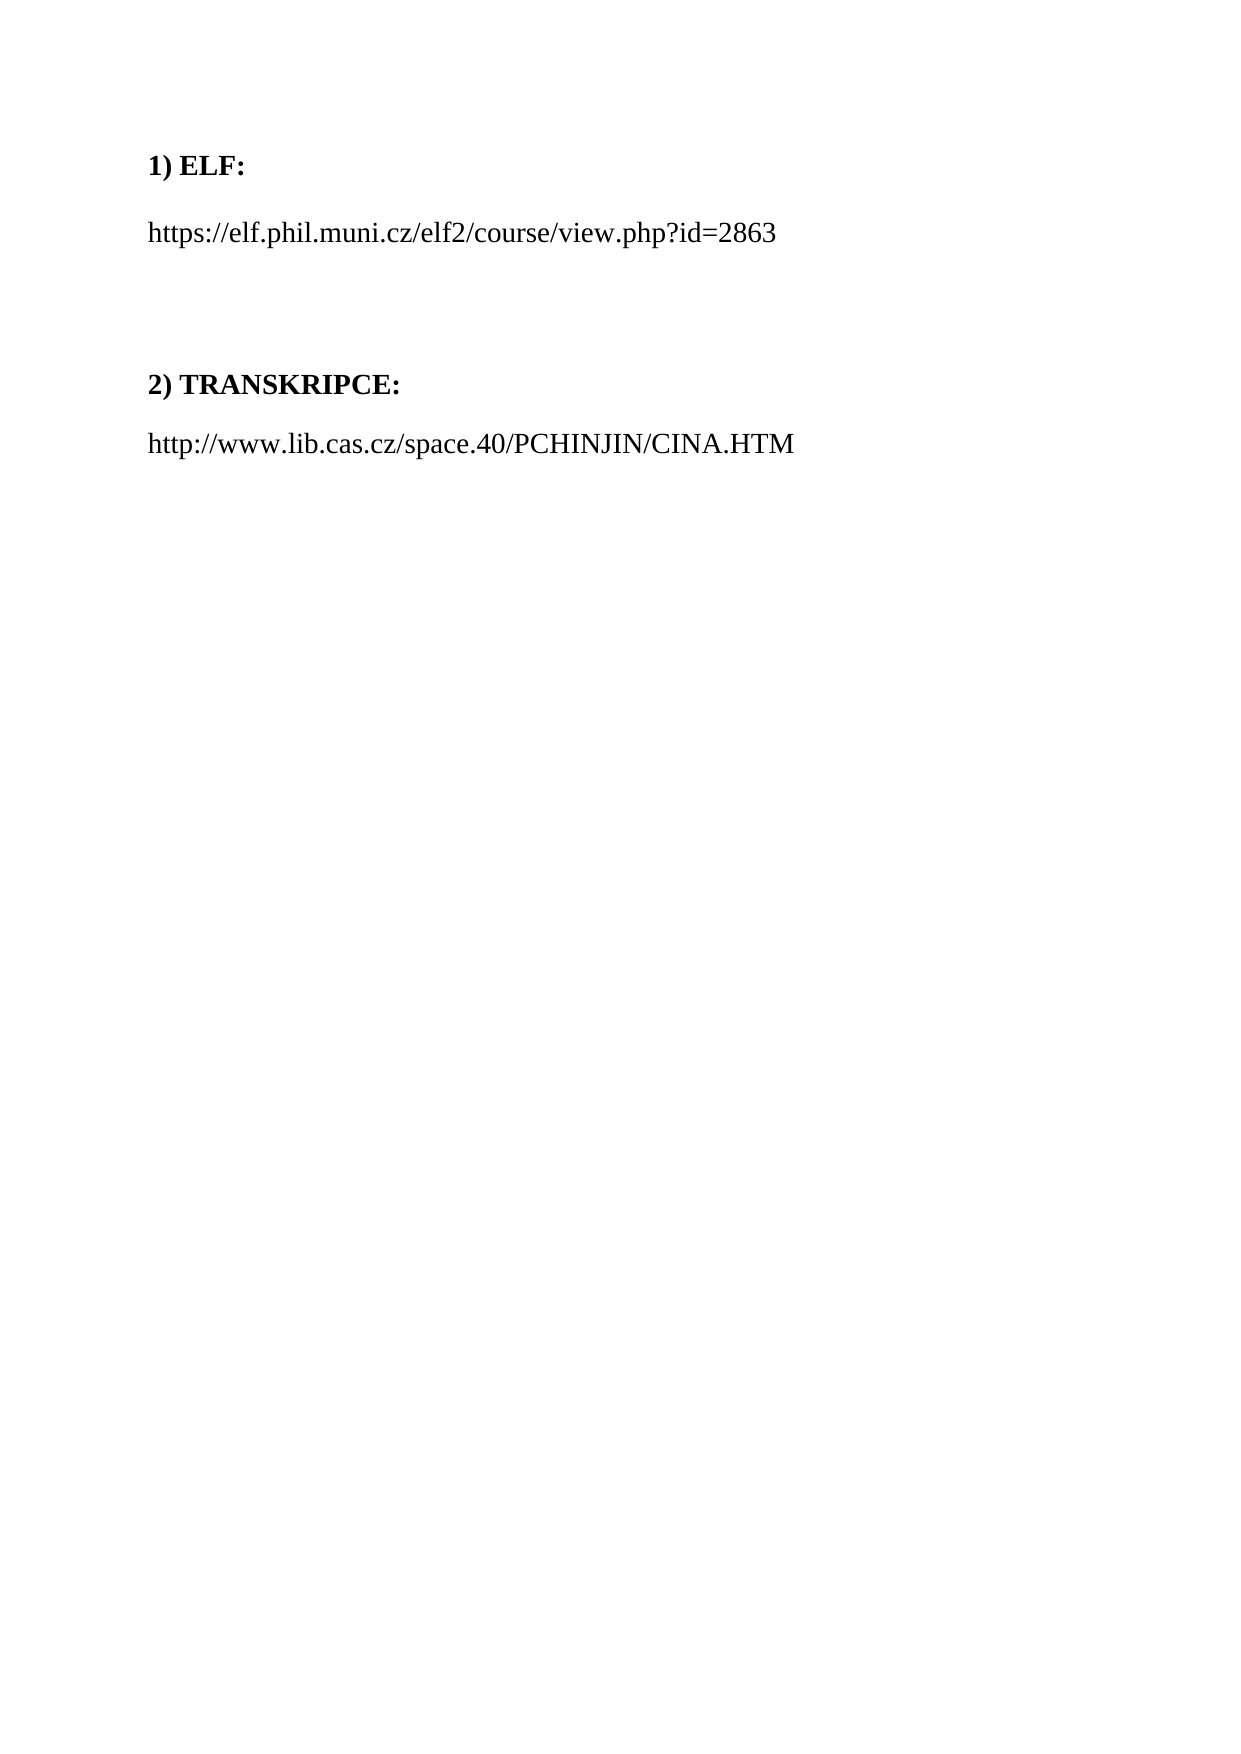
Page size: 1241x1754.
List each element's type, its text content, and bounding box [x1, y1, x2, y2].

text https://elf.phil.muni.cz/elf2/course/view.php?id=2863 [148, 215, 1093, 248]
text 1) ELF: [148, 148, 1093, 181]
text http://www.lib.cas.cz/space.40/PCHINJIN/CINA.HTM [148, 426, 1093, 460]
text 2) TRANSKRIPCE: [148, 367, 1093, 401]
